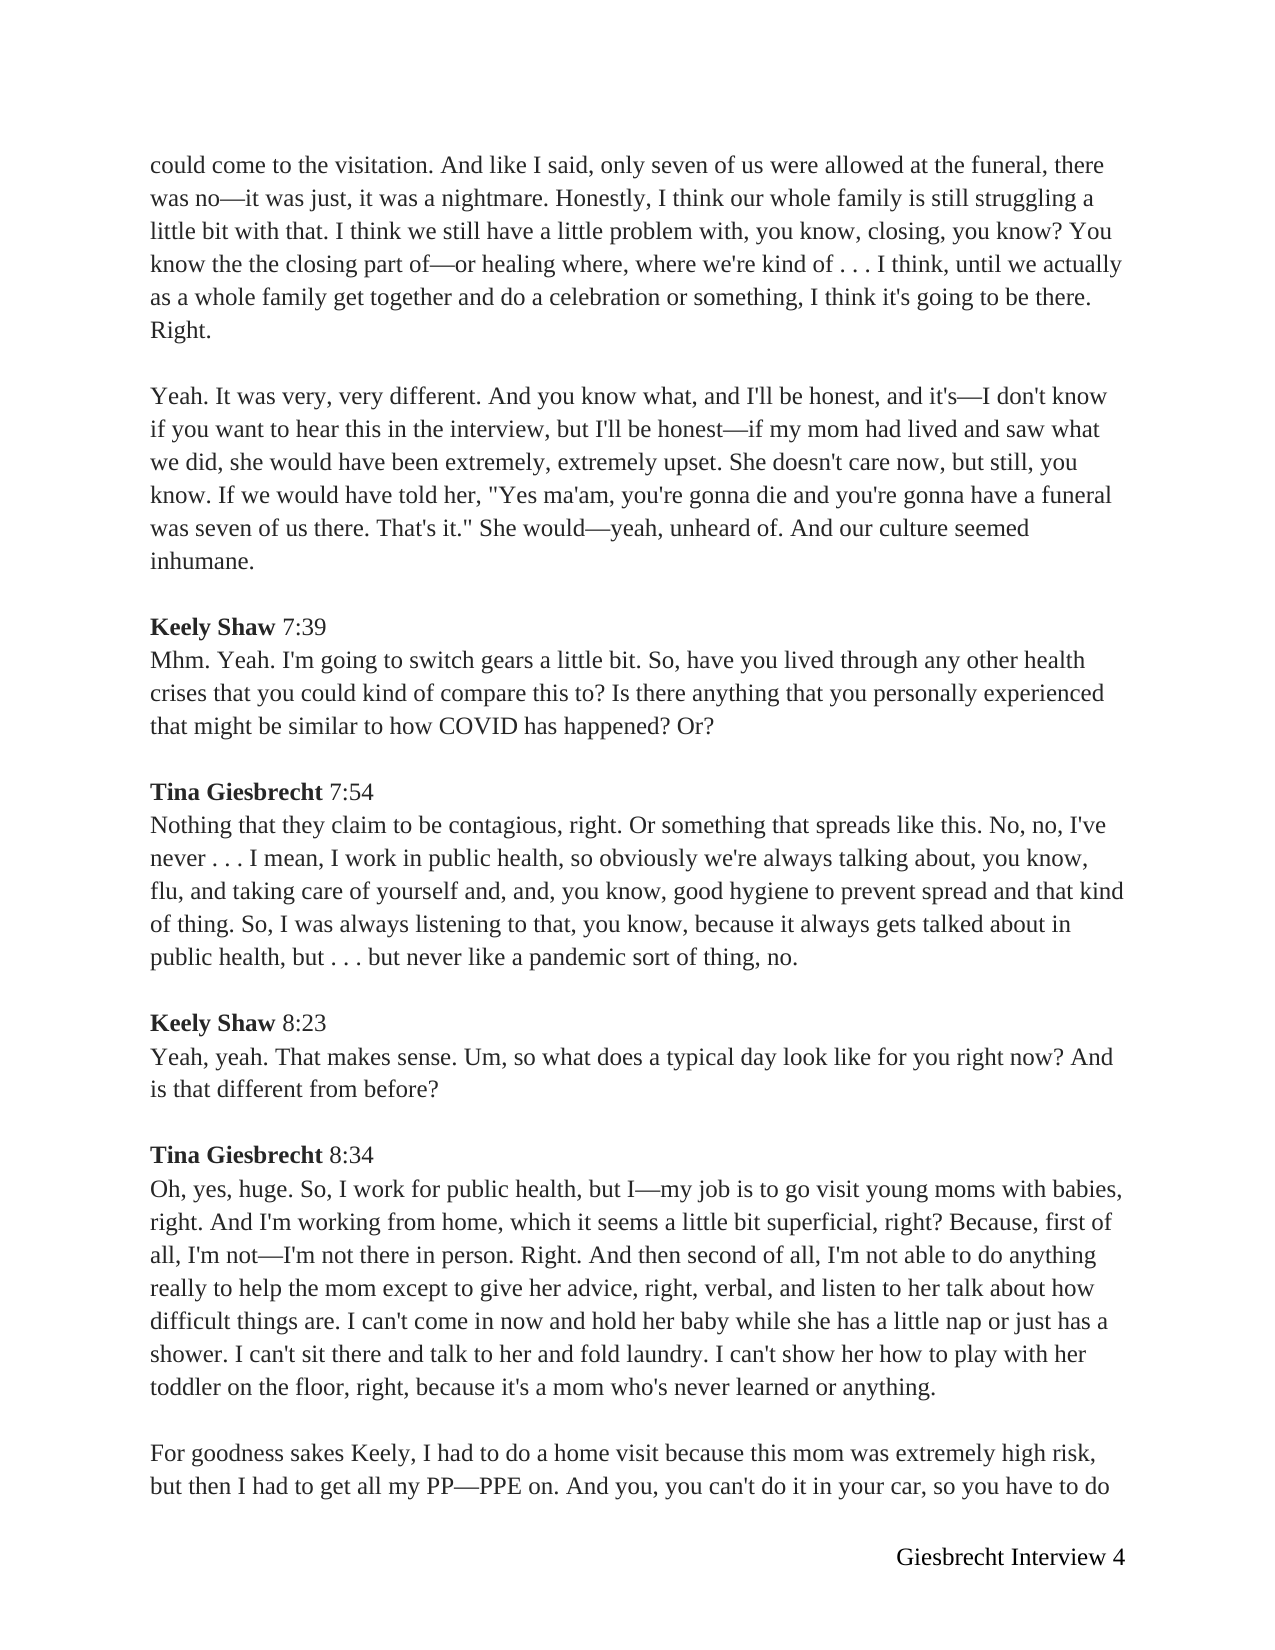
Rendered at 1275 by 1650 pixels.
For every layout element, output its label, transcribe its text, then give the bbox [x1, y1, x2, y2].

text Yeah, yeah. That makes sense. Um, so what does a typical day look like for you right now? And is that different from before? [150, 1042, 1125, 1103]
text Nothing that they claim to be contagious, right. Or something that spreads like this. No, no, I've never . . . I mean, I work in public health, so obviously we're always talking about, you know, flu, and taking care of yourself and, and, you know, good hygiene to prevent spread and that kind of thing. So, I was always listening to that, you know, because it always gets talked about in public health, but . . . but never like a pandemic sort of thing, no. [150, 810, 1125, 971]
text Mhm. Yeah. I'm going to switch gears a little bit. So, have you lived through any other health crises that you could kind of compare this to? Is there anything that you personally experienced that might be similar to how COVID has happened? Or? [150, 645, 1125, 740]
text Tina Giesbrecht 7:54 [150, 777, 1125, 806]
text Yeah. It was very, very different. And you know what, and I'll be honest, and it's—I don't know if you want to hear this in the interview, but I'll be honest—if my mom had lived and saw what we did, she would have been extremely, extremely upset. She doesn't care now, but still, you know. If we would have told her, "Yes ma'am, you're gonna die and you're gonna have a funeral was seven of us there. That's it." She would—yeah, unheard of. And our culture seemed inhumane. [150, 381, 1125, 575]
text Keely Shaw 7:39 [150, 612, 1125, 641]
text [150, 1438, 1125, 1499]
text Tina Giesbrecht 8:34 [150, 1141, 1125, 1169]
text Keely Shaw 8:23 [150, 1008, 1125, 1037]
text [150, 150, 1125, 344]
text Oh, yes, huge. So, I work for public health, but I—my job is to go visit young moms with babies, right. And I'm working from home, which it seems a little bit superficial, right? Because, first of all, I'm not—I'm not there in person. Right. And then second of all, I'm not able to do anything really to help the mom except to give her advice, right, verbal, and listen to her talk about how difficult things are. I can't come in now and hold her baby while she has a little nap or just has a shower. I can't sit there and talk to her and fold laundry. I can't show her how to play with her toddler on the floor, right, because it's a mom who's never learned or anything. [150, 1174, 1125, 1401]
